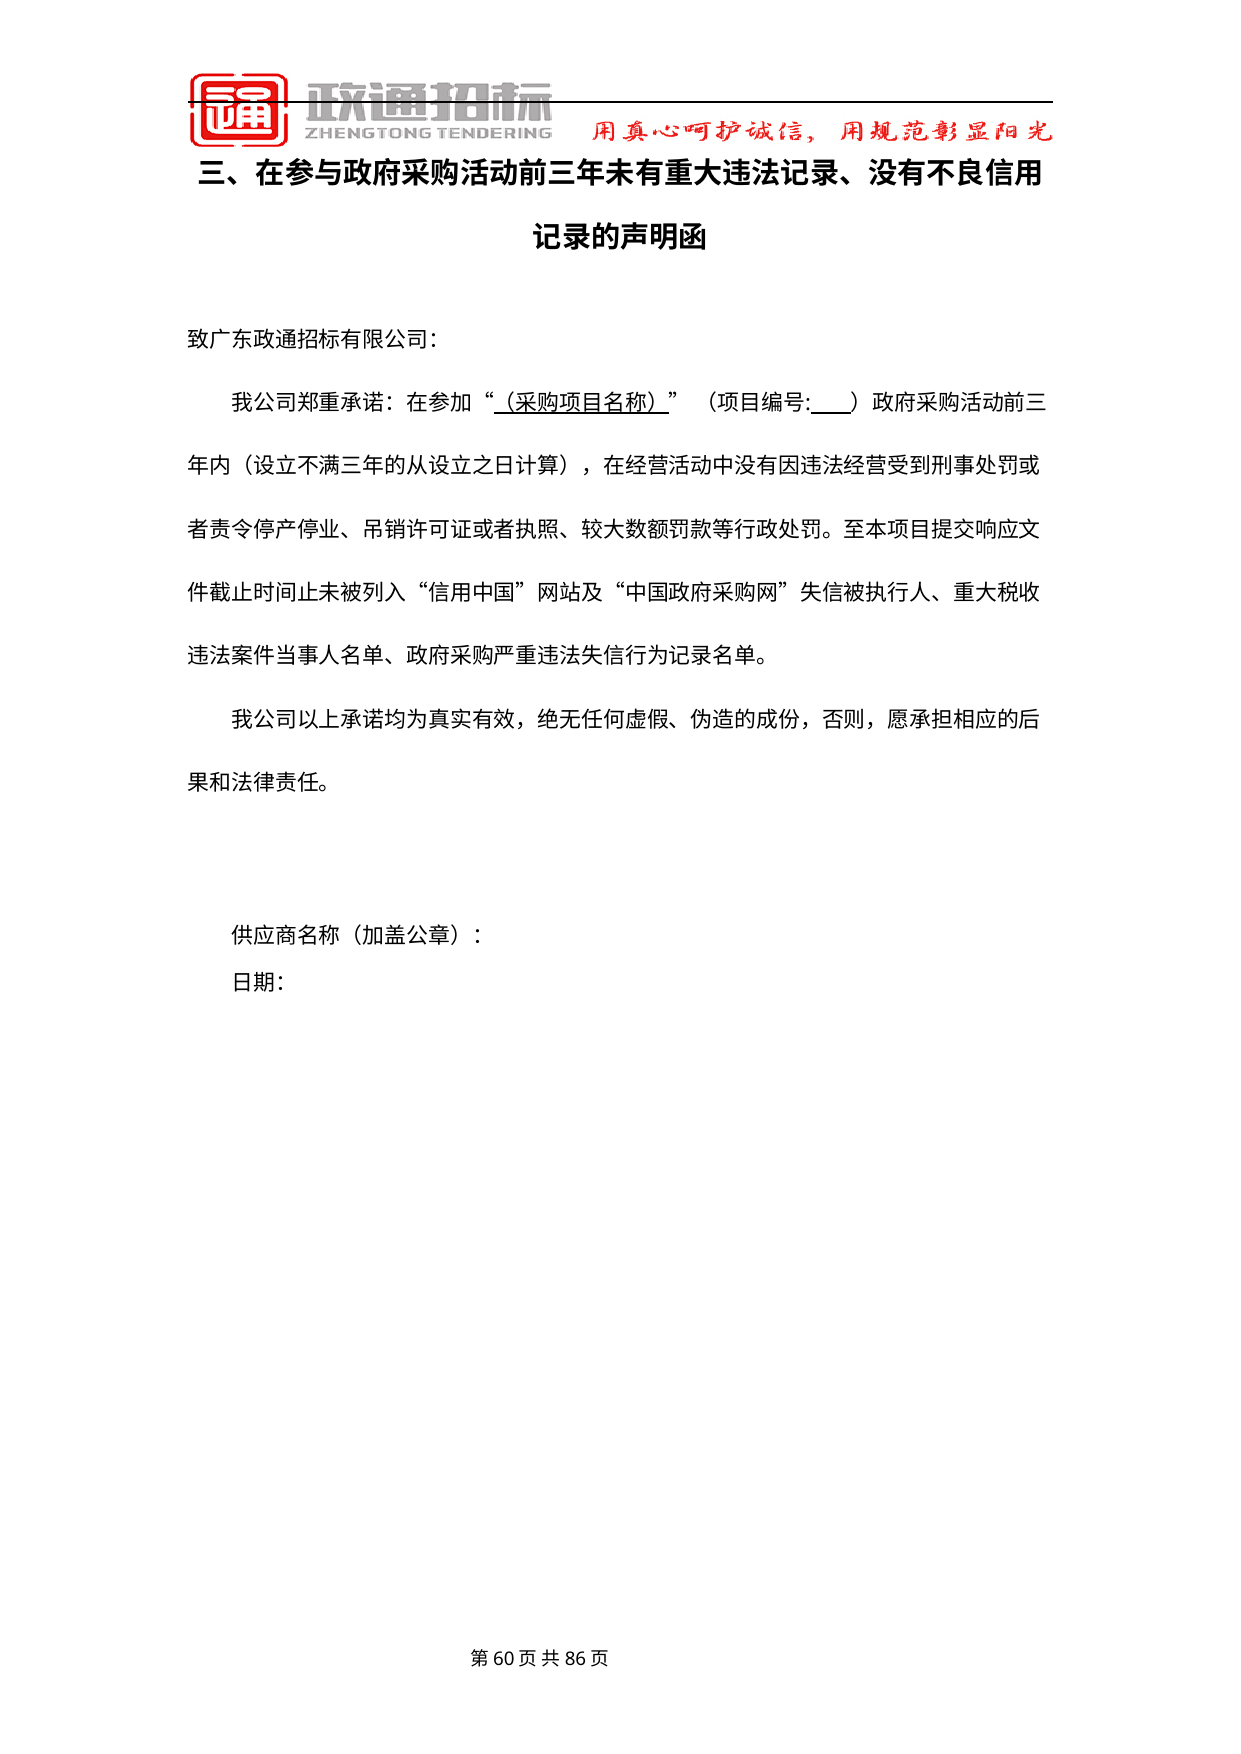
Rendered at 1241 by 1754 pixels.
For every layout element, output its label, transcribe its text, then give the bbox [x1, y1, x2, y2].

text 日期： [187, 965, 1053, 997]
text 我公司郑重承诺：在参加“（采购项目名称）” （项目编号: ）政府采购活动前三年内（设立不满三年的从设立之日计算），在经营活动中没有因违法经营受到刑事处罚或者责令停产停业、吊销许可证或者执照、较大数额罚款等行政处罚。至本项目提交响应文件截止时间止未被列入“信用中国”网站及“中国政府采购网”失信被执行人、重大税收违法案件当事人名单、政府采购严重违法失信行为记录名单。 [187, 385, 1053, 670]
text 供应商名称（加盖公章）： [187, 918, 1053, 949]
text 我公司以上承诺均为真实有效，绝无任何虚假、伪造的成份，否则，愿承担相应的后果和法律责任。 [187, 702, 1053, 797]
picture [188, 73, 1053, 101]
picture [188, 103, 1053, 147]
text 致广东政通招标有限公司： [187, 322, 1053, 353]
subtitle 三、在参与政府采购活动前三年未有重大违法记录、没有不良信用记录的声明函 [187, 150, 1053, 256]
